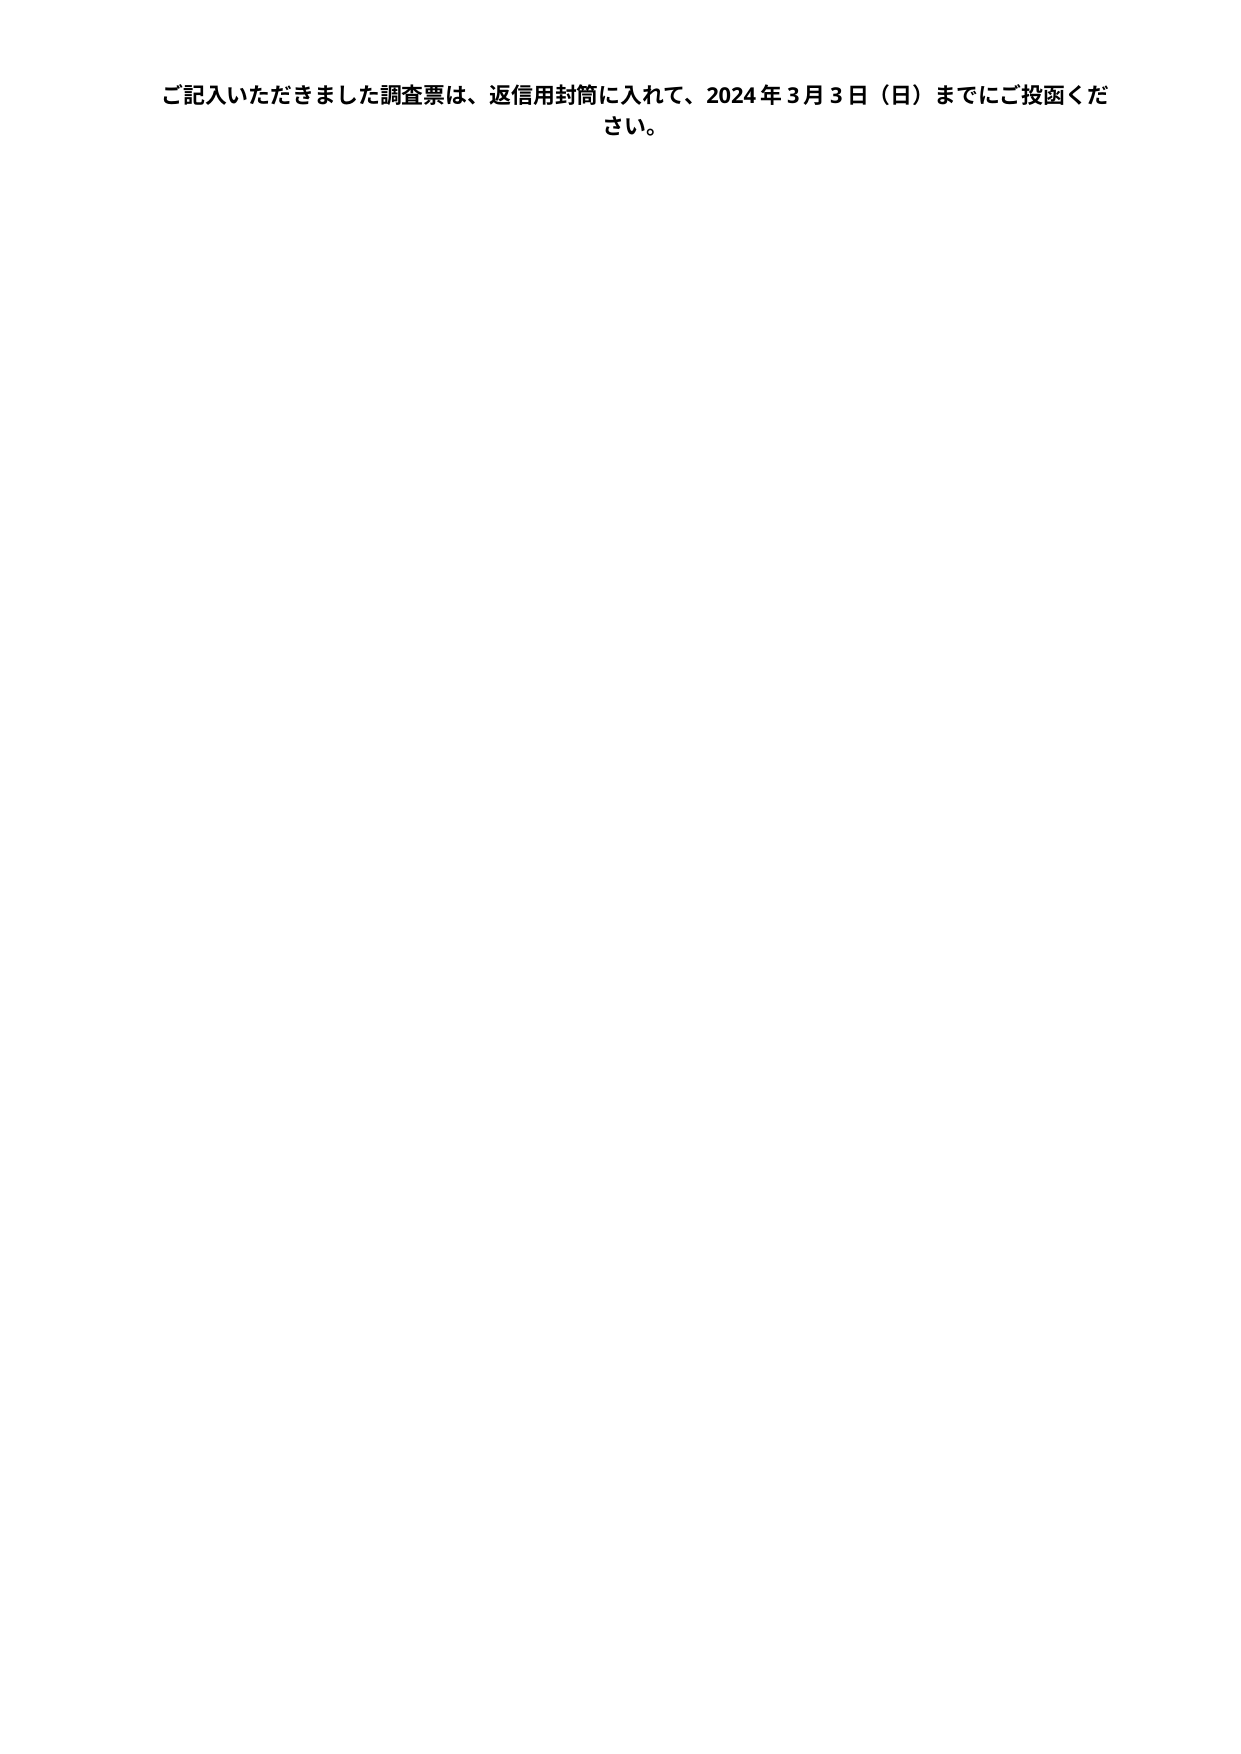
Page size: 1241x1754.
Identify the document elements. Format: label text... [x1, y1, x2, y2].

text ご記入いただきました調査票は、返信用封筒に入れて、2024年3月3日（日）までにご投函ください。 [156, 78, 1114, 141]
